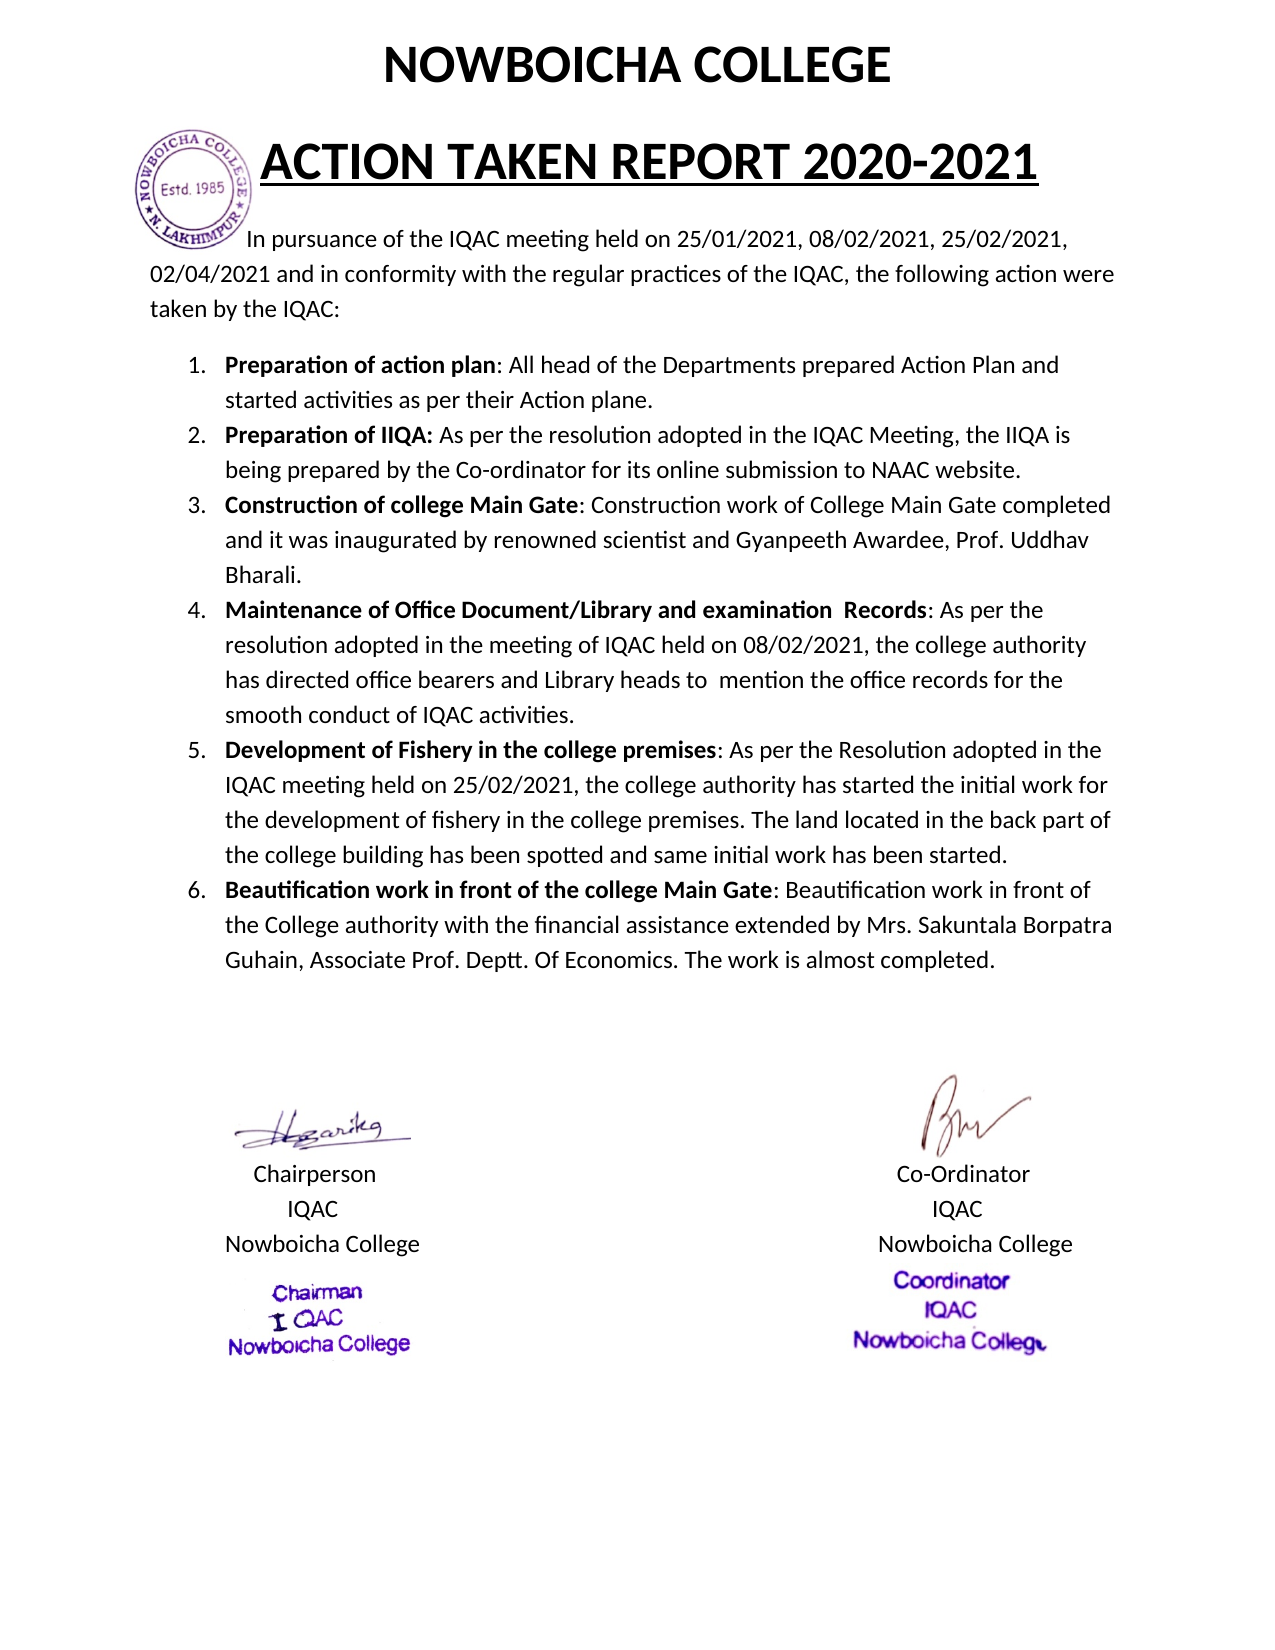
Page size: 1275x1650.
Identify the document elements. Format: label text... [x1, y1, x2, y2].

text NOWBOICHA COLLEGE [150, 29, 1125, 96]
list Nowboicha College Nowboicha College [225, 1228, 1125, 1259]
picture [228, 1091, 411, 1158]
list Chairperson Co-Ordinator [225, 1158, 1125, 1189]
picture [134, 193, 254, 255]
list Construction of college Main Gate: Construction work of College Main Gate completed and it was inaugurated by renowned scientist and Gyanpeeth Awardee, Prof. Uddhav Bharali. [187, 489, 1125, 590]
list Beautification work in front of the college Main Gate: Beautification work in front of the College authority with the financial assistance extended by Mrs. Sakuntala Borpatra Guhain, Associate Prof. Deptt. Of Economics. The work is almost completed. [187, 874, 1125, 975]
list Preparation of IIQA: As per the resolution adopted in the IQAC Meeting, the IIQA is being prepared by the Co-ordinator for its online submission to NAAC website. [187, 419, 1125, 485]
picture [225, 1270, 422, 1364]
text ACTION TAKEN REPORT 2020-2021 [76, 126, 1125, 193]
list Development of Fishery in the college premises: As per the Resolution adopted in the IQAC meeting held on 25/02/2021, the college authority has started the initial work for the development of fishery in the college premises. The land located in the back part of the college building has been spotted and same initial work has been started. [187, 734, 1125, 870]
text In pursuance of the IQAC meeting held on 25/01/2021, 08/02/2021, 25/02/2021, 02/04/2021 and in conformity with the regular practices of the IQAC, the following action were taken by the IQAC: [150, 223, 1125, 324]
picture [913, 1066, 1034, 1158]
picture [845, 1263, 1052, 1364]
list IQAC IQAC [225, 1193, 1125, 1224]
list Preparation of action plan: All head of the Departments prepared Action Plan and started activities as per their Action plane. [187, 349, 1125, 415]
list Maintenance of Office Document/Library and examination Records: As per the resolution adopted in the meeting of IQAC held on 08/02/2021, the college authority has directed office bearers and Library heads to mention the office records for the smooth conduct of IQAC activities. [187, 594, 1125, 730]
